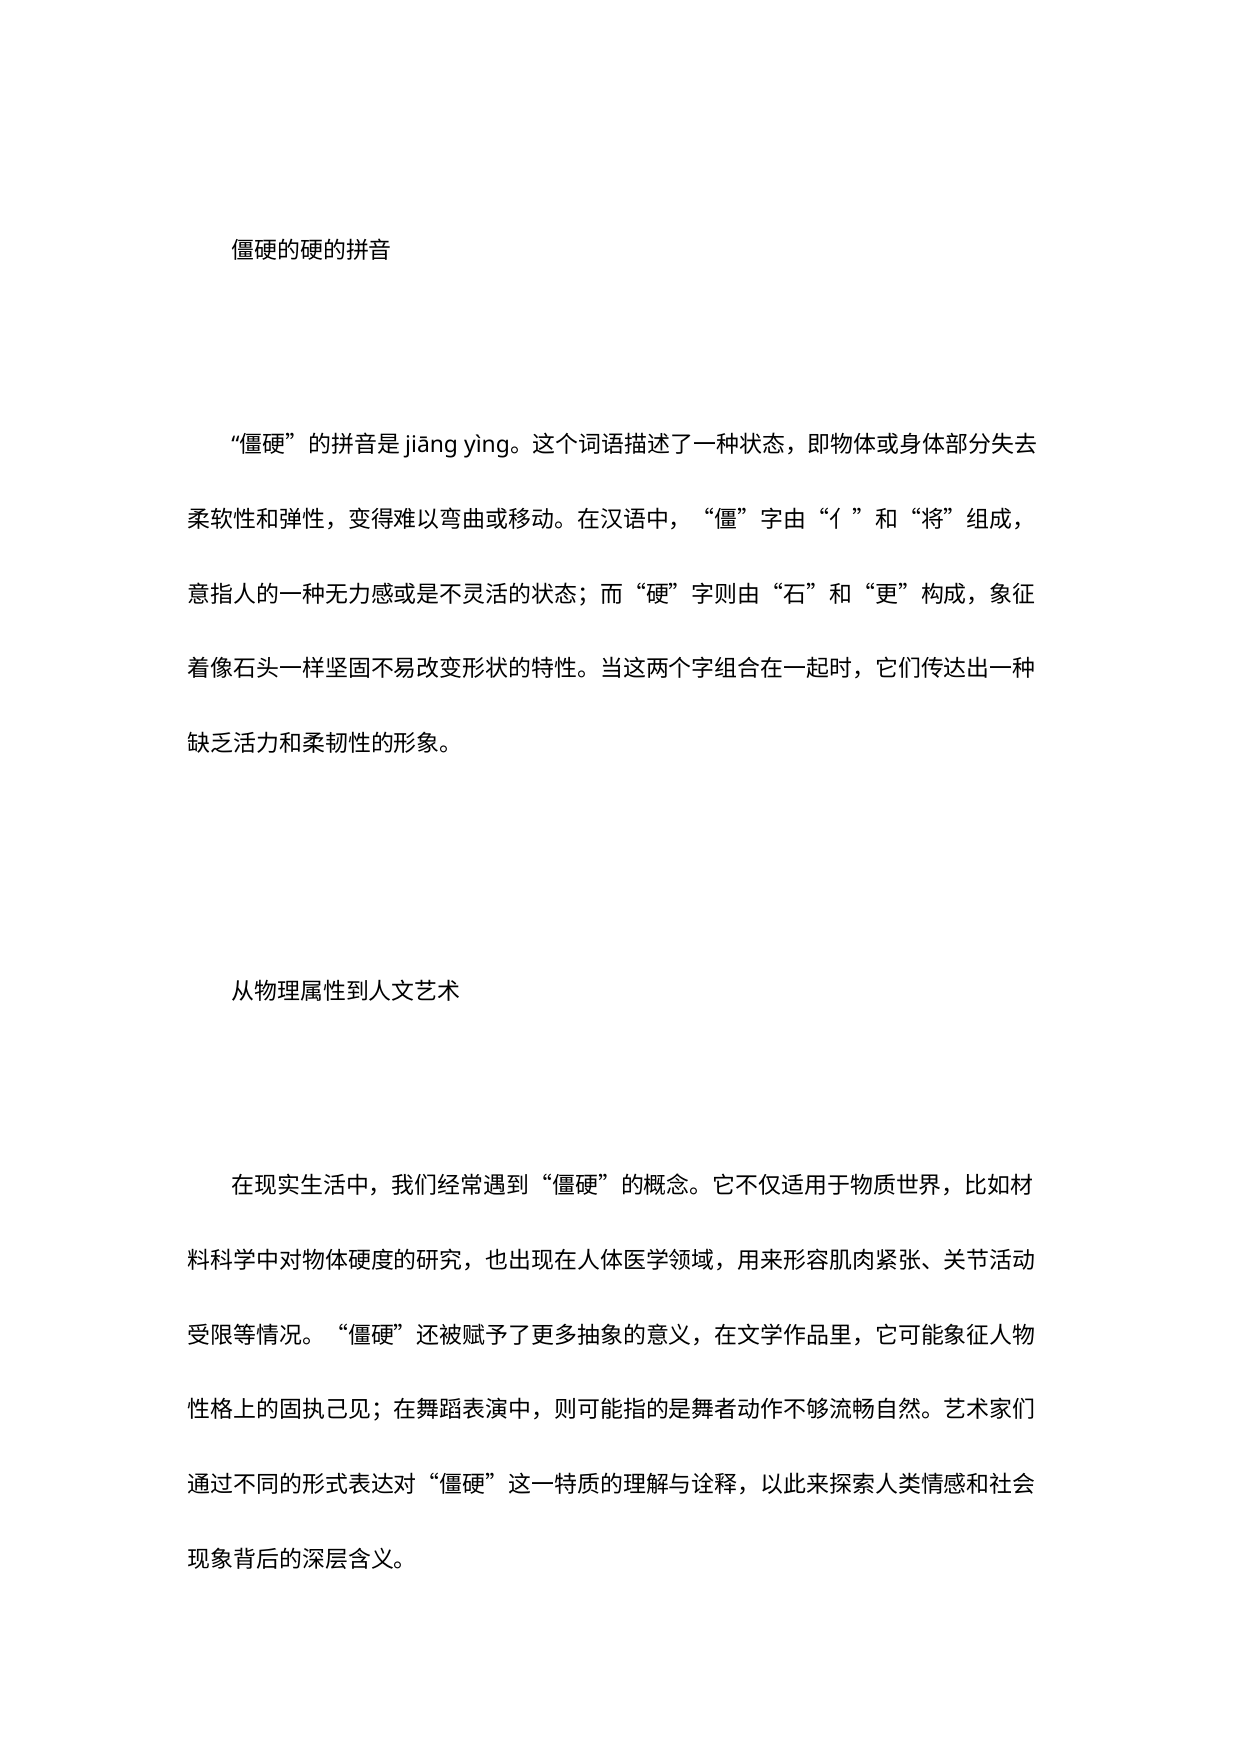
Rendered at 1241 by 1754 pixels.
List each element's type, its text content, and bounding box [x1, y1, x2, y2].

text 从物理属性到人文艺术 [187, 957, 1053, 1022]
text “僵硬”的拼音是 jiāng yìng。这个词语描述了一种状态，即物体或身体部分失去柔软性和弹性，变得难以弯曲或移动。在汉语中，“僵”字由“亻”和“将”组成，意指人的一种无力感或是不灵活的状态；而“硬”字则由“石”和“更”构成，象征着像石头一样坚固不易改变形状的特性。当这两个字组合在一起时，它们传达出一种缺乏活力和柔韧性的形象。 [187, 410, 1053, 774]
text 在现实生活中，我们经常遇到“僵硬”的概念。它不仅适用于物质世界，比如材料科学中对物体硬度的研究，也出现在人体医学领域，用来形容肌肉紧张、关节活动受限等情况。“僵硬”还被赋予了更多抽象的意义，在文学作品里，它可能象征人物性格上的固执己见；在舞蹈表演中，则可能指的是舞者动作不够流畅自然。艺术家们通过不同的形式表达对“僵硬”这一特质的理解与诠释，以此来探索人类情感和社会现象背后的深层含义。 [187, 1151, 1053, 1590]
text 僵硬的硬的拼音 [187, 216, 1053, 281]
